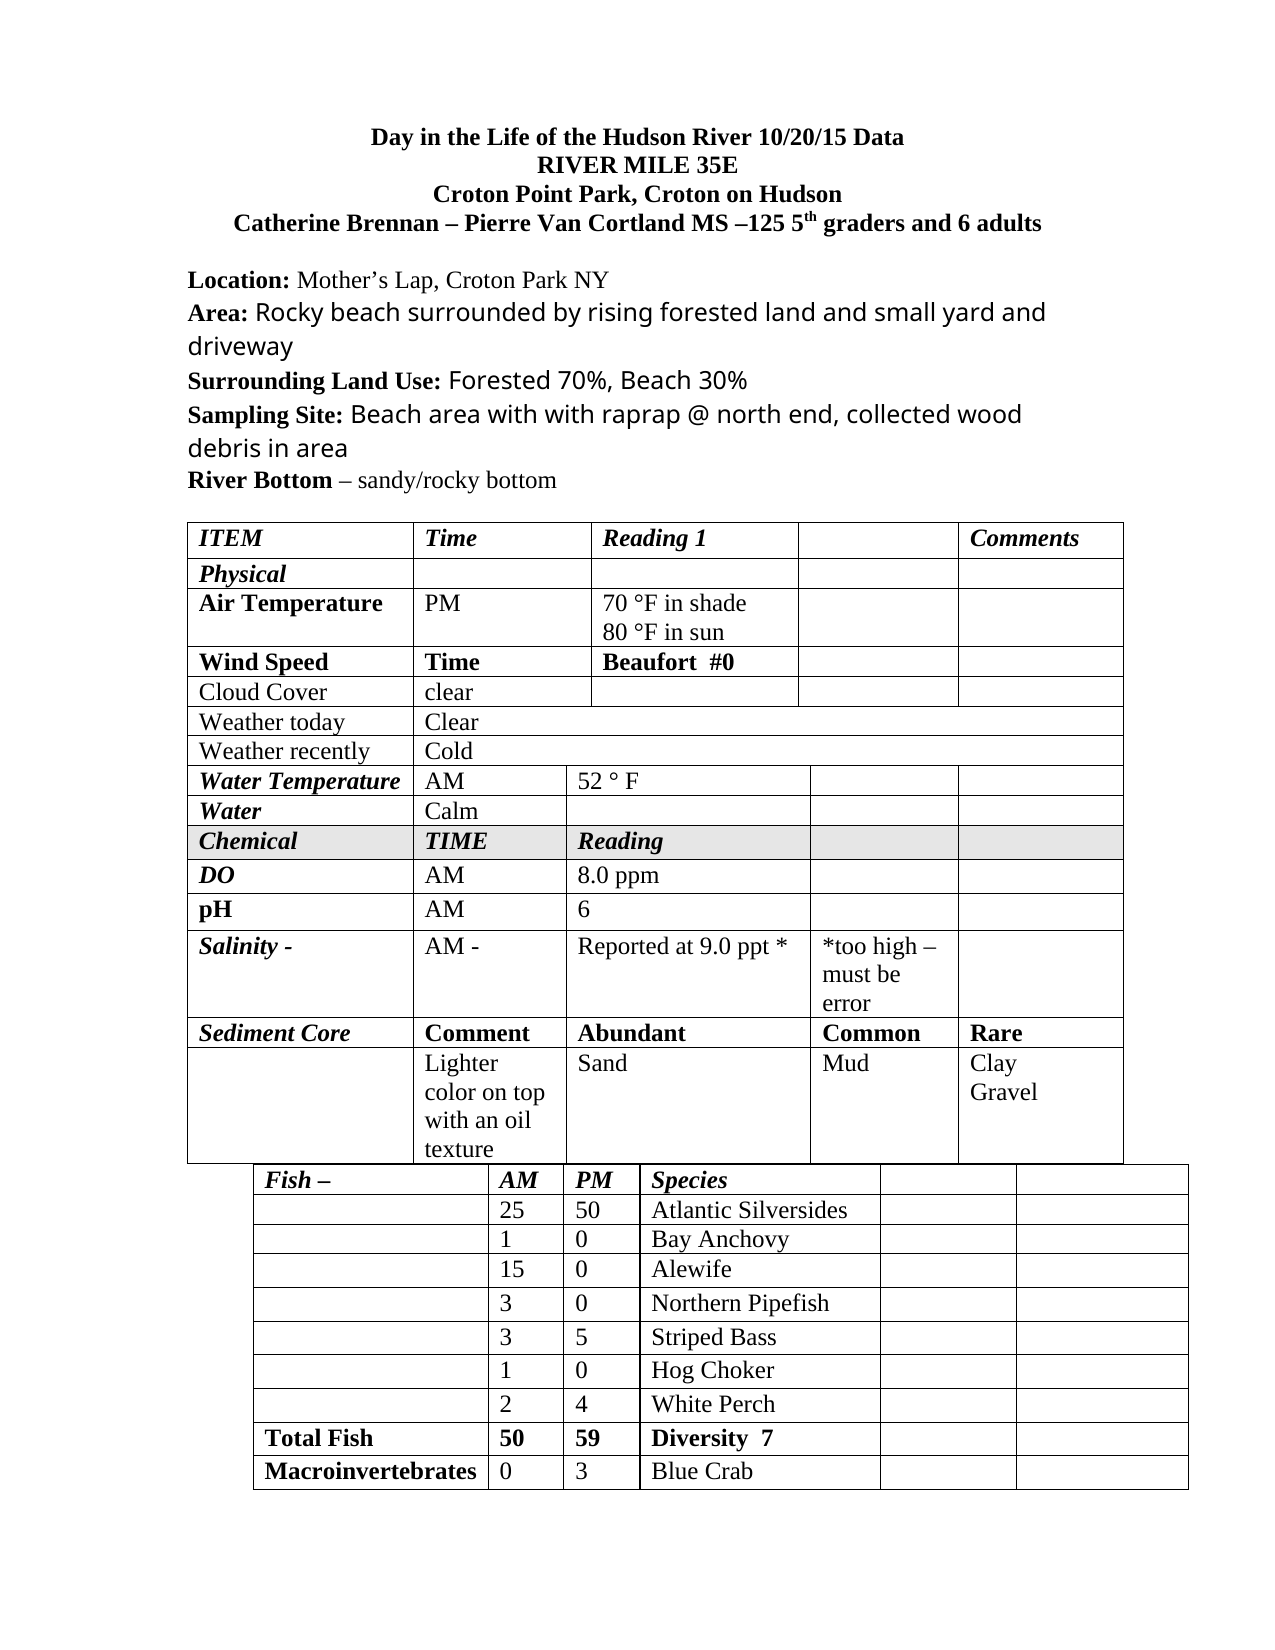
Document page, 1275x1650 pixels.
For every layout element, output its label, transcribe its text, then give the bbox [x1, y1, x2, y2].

table_cell [254, 1195, 488, 1223]
table_cell AM [414, 860, 566, 893]
table_cell pH [188, 894, 413, 930]
table_cell Alewife [641, 1254, 880, 1287]
table_cell Beaufort #0 [592, 647, 798, 676]
table_cell Striped Bass [641, 1322, 880, 1354]
table_cell Diversity 7 [641, 1423, 880, 1455]
table_cell Rare [959, 1018, 1123, 1047]
table_cell [1017, 1288, 1188, 1321]
table_cell [881, 1288, 1016, 1321]
table_cell 0 [564, 1355, 639, 1388]
table_cell [811, 796, 958, 825]
table_cell White Perch [641, 1389, 880, 1422]
table_cell [567, 796, 810, 825]
table_cell [811, 860, 958, 893]
table_cell Calm [414, 796, 566, 825]
table_header Comments [959, 523, 1123, 558]
table_cell 0 [489, 1456, 563, 1489]
table_cell Chemical [188, 826, 413, 859]
table_cell 0 [564, 1288, 639, 1321]
table_cell [799, 677, 958, 706]
text Catherine Brennan – Pierre Van Cortland MS –125 5th graders and 6 adults [187, 208, 1087, 237]
table_cell [881, 1389, 1016, 1422]
table_cell 4 [564, 1389, 639, 1422]
table_cell [959, 647, 1123, 676]
table_cell 50 [564, 1195, 639, 1223]
table_cell [254, 1225, 488, 1253]
table_cell [881, 1423, 1016, 1455]
table_cell 70 °F in shade 80 °F in sun [592, 589, 798, 646]
table_cell Bay Anchovy [641, 1225, 880, 1253]
table_cell Physical [188, 559, 413, 587]
table_cell [959, 931, 1123, 1017]
table_cell Time [414, 647, 591, 676]
table_cell [1017, 1355, 1188, 1388]
table_cell Salinity - [188, 931, 413, 1017]
table_cell 5 [564, 1322, 639, 1354]
table_cell [881, 1355, 1016, 1388]
table_cell [811, 766, 958, 795]
table_cell [811, 894, 958, 930]
text Sampling Site: Beach area with with raprap @ north end, collected wood debris in area [187, 397, 1087, 465]
table_cell Macroinvertebrates [254, 1456, 488, 1489]
table_header [881, 1165, 1016, 1194]
text Croton Point Park, Croton on Hudson [187, 179, 1087, 208]
table_cell DO [188, 860, 413, 893]
table_cell 1 [489, 1355, 563, 1388]
table_cell [414, 559, 591, 587]
table_cell [188, 1048, 413, 1163]
table_cell [959, 677, 1123, 706]
table_cell [799, 647, 958, 676]
table_header Species [641, 1165, 880, 1194]
table_cell [959, 766, 1123, 795]
table_cell [1017, 1322, 1188, 1354]
table_cell 59 [564, 1423, 639, 1455]
table_cell Hog Choker [641, 1355, 880, 1388]
table_cell [881, 1456, 1016, 1489]
table_cell [799, 559, 958, 587]
table_cell 0 [564, 1254, 639, 1287]
table_cell 8.0 ppm [567, 860, 810, 893]
text Surrounding Land Use: Forested 70%, Beach 30% [187, 362, 1087, 397]
table_cell Mud [811, 1048, 958, 1163]
table_cell 25 [489, 1195, 563, 1223]
table_cell 3 [489, 1322, 563, 1354]
table_cell [959, 796, 1123, 825]
table_cell [959, 826, 1123, 859]
table_cell 3 [564, 1456, 639, 1489]
table_cell [959, 559, 1123, 587]
table_cell 6 [567, 894, 810, 930]
table_cell clear [414, 677, 591, 706]
table_cell [881, 1254, 1016, 1287]
table_cell Abundant [567, 1018, 810, 1047]
table_cell [1017, 1254, 1188, 1287]
table_cell [1017, 1389, 1188, 1422]
table_cell [592, 677, 798, 706]
table_cell Water [188, 796, 413, 825]
table_cell [811, 826, 958, 859]
table_cell AM - [414, 931, 566, 1017]
table_header [1017, 1165, 1188, 1194]
table_cell [881, 1225, 1016, 1253]
table_cell 50 [489, 1423, 563, 1455]
text Area: Rocky beach surrounded by rising forested land and small yard and driveway [187, 294, 1087, 362]
table_cell AM [414, 766, 566, 795]
table_cell *too high – must be error [811, 931, 958, 1017]
table_header Time [414, 523, 591, 558]
table_cell Sediment Core [188, 1018, 413, 1047]
table_cell [254, 1254, 488, 1287]
table_cell Weather recently [188, 736, 413, 765]
table_cell Reported at 9.0 ppt * [567, 931, 810, 1017]
table_header Reading 1 [592, 523, 798, 558]
text Day in the Life of the Hudson River 10/20/15 Data [187, 122, 1087, 151]
table_cell Blue Crab [641, 1456, 880, 1489]
text Location: Mother’s Lap, Croton Park NY [187, 237, 1087, 294]
table_cell [1017, 1456, 1188, 1489]
table_cell [592, 559, 798, 587]
table_cell Air Temperature [188, 589, 413, 646]
table_header AM [489, 1165, 563, 1194]
table_cell Atlantic Silversides [641, 1195, 880, 1223]
table_cell [254, 1322, 488, 1354]
table_cell [799, 589, 958, 646]
table_cell Total Fish [254, 1423, 488, 1455]
table_cell Water Temperature [188, 766, 413, 795]
table_cell [1017, 1423, 1188, 1455]
table_cell 3 [489, 1288, 563, 1321]
table_cell Northern Pipefish [641, 1288, 880, 1321]
text RIVER MILE 35E [187, 151, 1087, 179]
table_cell Wind Speed [188, 647, 413, 676]
table_cell [254, 1288, 488, 1321]
table_cell [1017, 1195, 1188, 1223]
table_cell [254, 1355, 488, 1388]
table_cell [254, 1389, 488, 1422]
table_cell Common [811, 1018, 958, 1047]
table_cell Cloud Cover [188, 677, 413, 706]
table_cell Reading [567, 826, 810, 859]
table_header PM [564, 1165, 639, 1194]
table_cell PM [414, 589, 591, 646]
table_cell Comment [414, 1018, 566, 1047]
text River Bottom – sandy/rocky bottom [187, 465, 1087, 493]
table_cell Cold [414, 736, 1123, 765]
table_cell [959, 589, 1123, 646]
table_cell 1 [489, 1225, 563, 1253]
table_cell 2 [489, 1389, 563, 1422]
table_cell Weather today [188, 707, 413, 735]
table_cell Sand [567, 1048, 810, 1163]
table_cell [959, 860, 1123, 893]
table_header Fish – [254, 1165, 488, 1194]
table_cell [1017, 1225, 1188, 1253]
table_cell [959, 894, 1123, 930]
table_cell Clay Gravel [959, 1048, 1123, 1163]
table_cell Lighter color on top with an oil texture [414, 1048, 566, 1163]
table_cell 0 [564, 1225, 639, 1253]
table_cell [881, 1195, 1016, 1223]
table_cell [881, 1322, 1016, 1354]
table_cell 52 ° F [567, 766, 810, 795]
table_cell AM [414, 894, 566, 930]
table_cell Clear [414, 707, 1123, 735]
table_cell 15 [489, 1254, 563, 1287]
table_header [799, 523, 958, 558]
table_cell TIME [414, 826, 566, 859]
table_header ITEM [188, 523, 413, 558]
